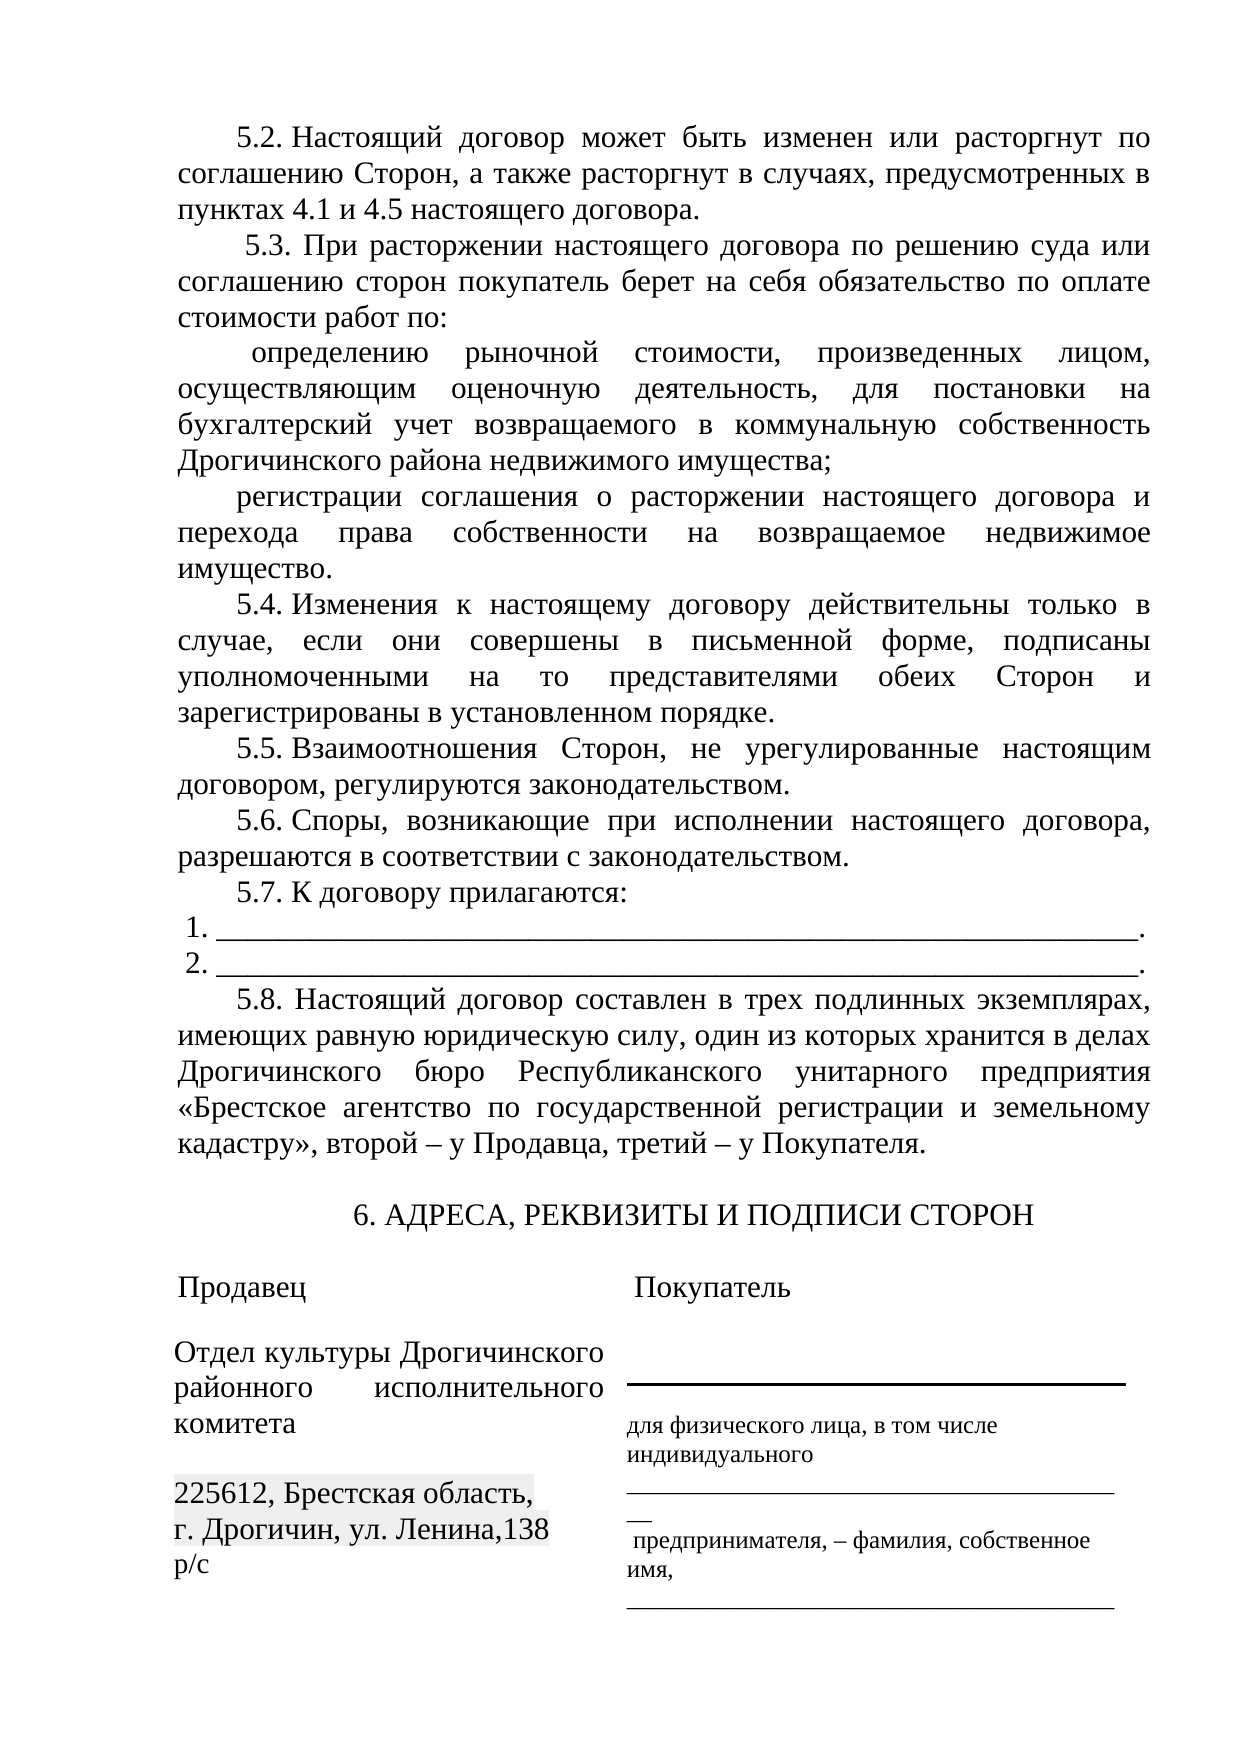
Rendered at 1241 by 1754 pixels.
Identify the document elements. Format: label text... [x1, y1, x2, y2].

table_cell для физического лица, в том числе индивидуального [615, 1410, 1137, 1468]
text 5.3. При расторжении настоящего договора по решению суда или соглашению сторон покупатель берет на себя обязательство по оплате стоимости работ по: [177, 226, 1152, 334]
text 1. ___________________________________________________________. [177, 909, 1152, 945]
text регистрации соглашения о расторжении настоящего договора и перехода права собственности на возвращаемое недвижимое имущество. [177, 477, 1152, 585]
table_header Покупатель [623, 1268, 1140, 1304]
text 5.4. Изменения к настоящему договору действительны только в случае, если они совершены в письменной форме, подписаны уполномоченными на то представителями обеих Сторон и зарегистрированы в установленном порядке. [177, 585, 1152, 729]
text 5.6. Споры, возникающие при исполнении настоящего договора, разрешаются в соответствии с законодательством. [177, 801, 1152, 873]
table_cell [615, 1468, 1137, 1525]
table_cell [615, 1583, 1137, 1611]
text 5.5. Взаимоотношения Сторон, не урегулированные настоящим договором, регулируются законодательством. [177, 729, 1152, 801]
text 5.2. Настоящий договор может быть изменен или расторгнут по соглашению Сторон, а также расторгнут в случаях, предусмотренных в пунктах 4.1 и 4.5 настоящего договора. [177, 118, 1152, 226]
table_cell предпринимателя, – фамилия, собственное имя, [615, 1525, 1137, 1583]
text 6. АДРЕСА, РЕКВИЗИТЫ И ПОДПИСИ СТОРОН [177, 1196, 1152, 1232]
text определению рыночной стоимости, произведенных лицом, осуществляющим оценочную деятельность, для постановки на бухгалтерский учет возвращаемого в коммунальную собственность Дрогичинского района недвижимого имущества; [177, 334, 1152, 477]
text 5.7. К договору прилагаются: [177, 873, 1152, 909]
table_header Отдел культуры Дрогичинского районного исполнительного комитета 225612, Брестская область, г. Дрогичин, ул. Ленина,138 р/с BY12AKBB36041060400341300000 в ОАО «АСБ Беларусбанк», БИК: АКВВВY2Х УНП 200070815 Телефон (801644) 7-12-73, 7-14-31 [163, 1333, 615, 1611]
text 2. ___________________________________________________________. [177, 945, 1152, 981]
table_header Продавец [166, 1268, 623, 1304]
text 5.8. Настоящий договор составлен в трех подлинных экземплярах, имеющих равную юридическую силу, один из которых хранится в делах Дрогичинского бюро Республиканского унитарного предприятия «Брестское агентство по государственной регистрации и земельному кадастру», второй – у Продавца, третий – у Покупателя. [177, 981, 1152, 1160]
table_header [615, 1333, 1137, 1410]
